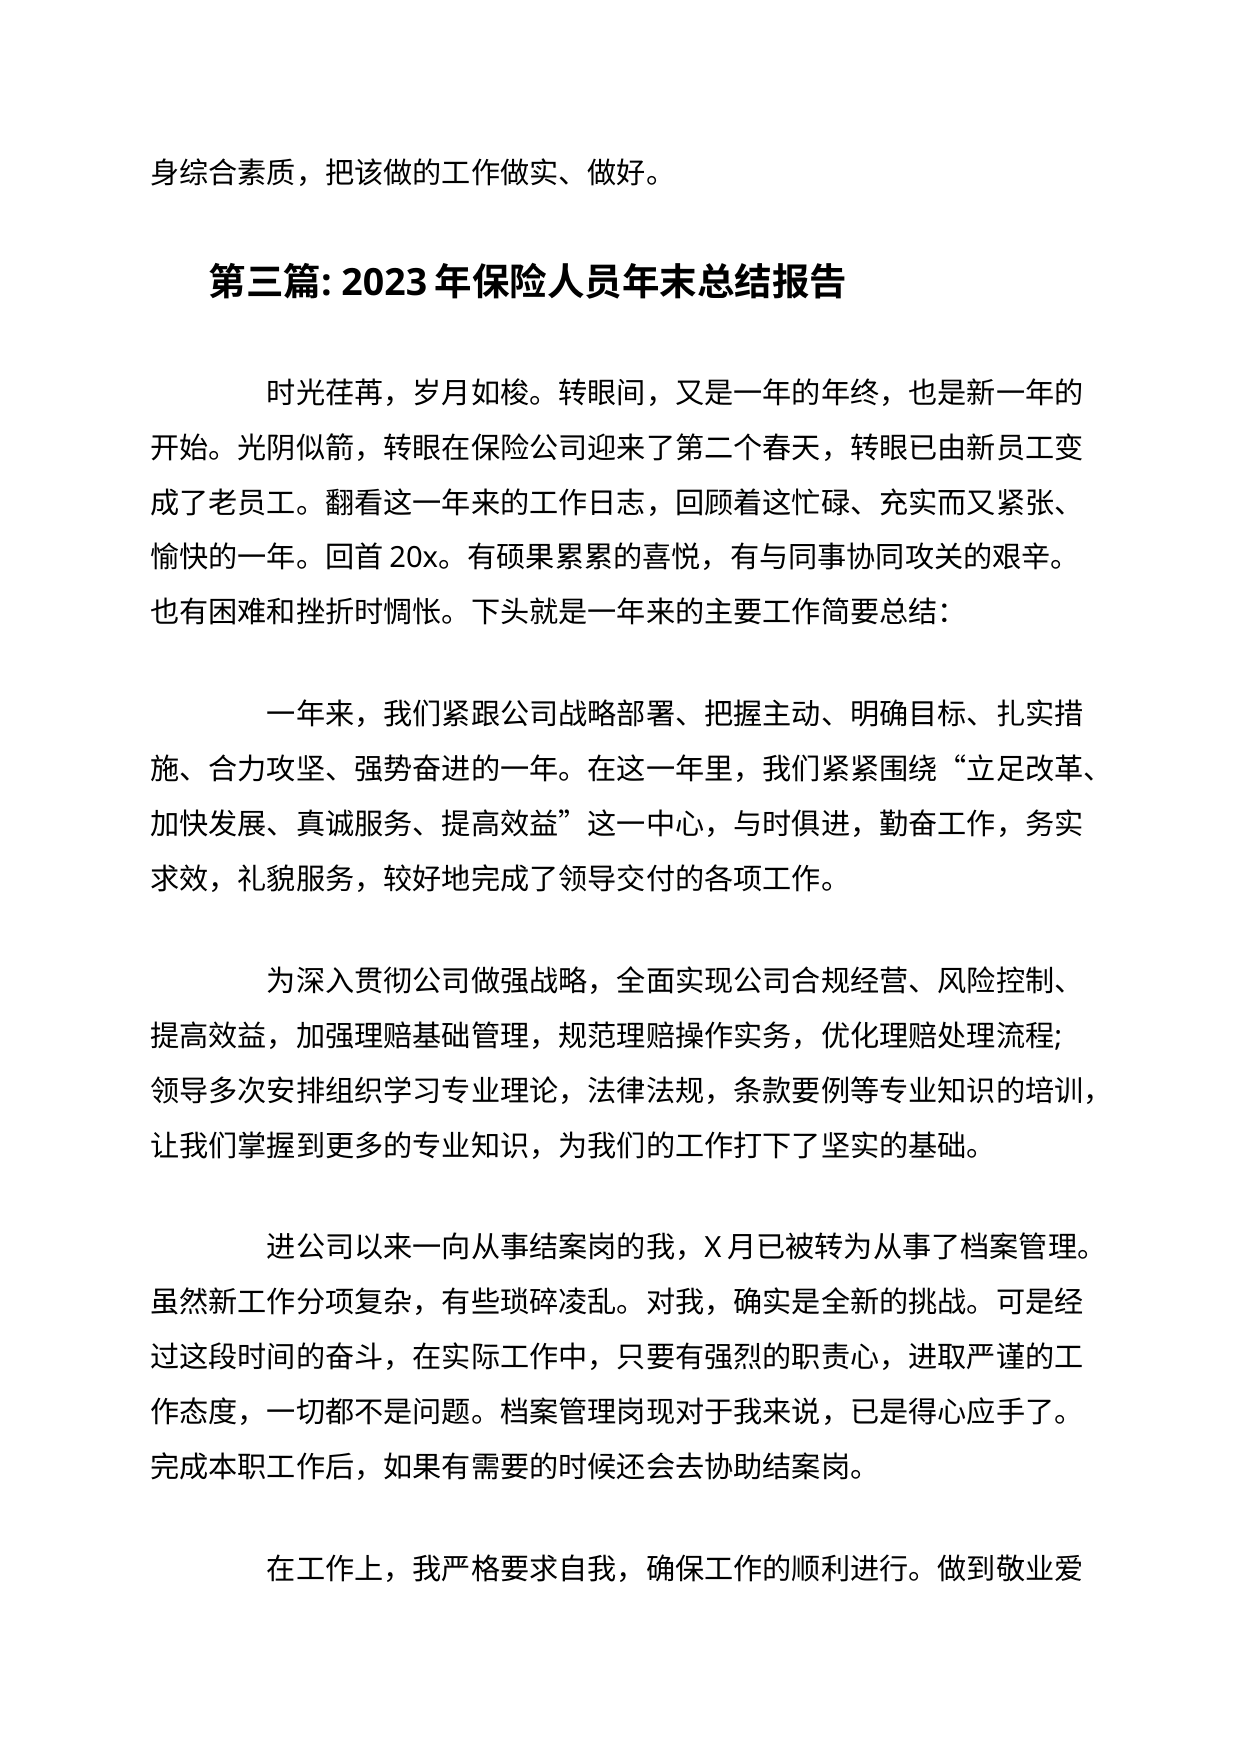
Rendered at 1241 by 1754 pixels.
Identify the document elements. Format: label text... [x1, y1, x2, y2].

text 时光荏苒，岁月如梭。转眼间，又是一年的年终，也是新一年的开始。光阴似箭，转眼在保险公司迎来了第二个春天，转眼已由新员工变成了老员工。翻看这一年来的工作日志，回顾着这忙碌、充实而又紧张、愉快的一年。回首20x。有硕果累累的喜悦，有与同事协同攻关的艰辛。也有困难和挫折时惆怅。下头就是一年来的主要工作简要总结： [150, 369, 1090, 631]
text 进公司以来一向从事结案岗的我，X月已被转为从事了档案管理。虽然新工作分项复杂，有些琐碎凌乱。对我，确实是全新的挑战。可是经过这段时间的奋斗，在实际工作中，只要有强烈的职责心，进取严谨的工作态度，一切都不是问题。档案管理岗现对于我来说，已是得心应手了。完成本职工作后，如果有需要的时候还会去协助结案岗。 [150, 1224, 1090, 1486]
text 为深入贯彻公司做强战略，全面实现公司合规经营、风险控制、提高效益，加强理赔基础管理，规范理赔操作实务，优化理赔处理流程;领导多次安排组织学习专业理论，法律法规，条款要例等专业知识的培训，让我们掌握到更多的专业知识，为我们的工作打下了坚实的基础。 [150, 957, 1090, 1164]
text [150, 1545, 1090, 1588]
text 一年来，我们紧跟公司战略部署、把握主动、明确目标、扎实措施、合力攻坚、强势奋进的一年。在这一年里，我们紧紧围绕“立足改革、加快发展、真诚服务、提高效益”这一中心，与时俱进，勤奋工作，务实求效，礼貌服务，较好地完成了领导交付的各项工作。 [150, 691, 1090, 898]
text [150, 150, 1090, 192]
text 第三篇: 2023年保险人员年末总结报告 [150, 252, 1090, 306]
